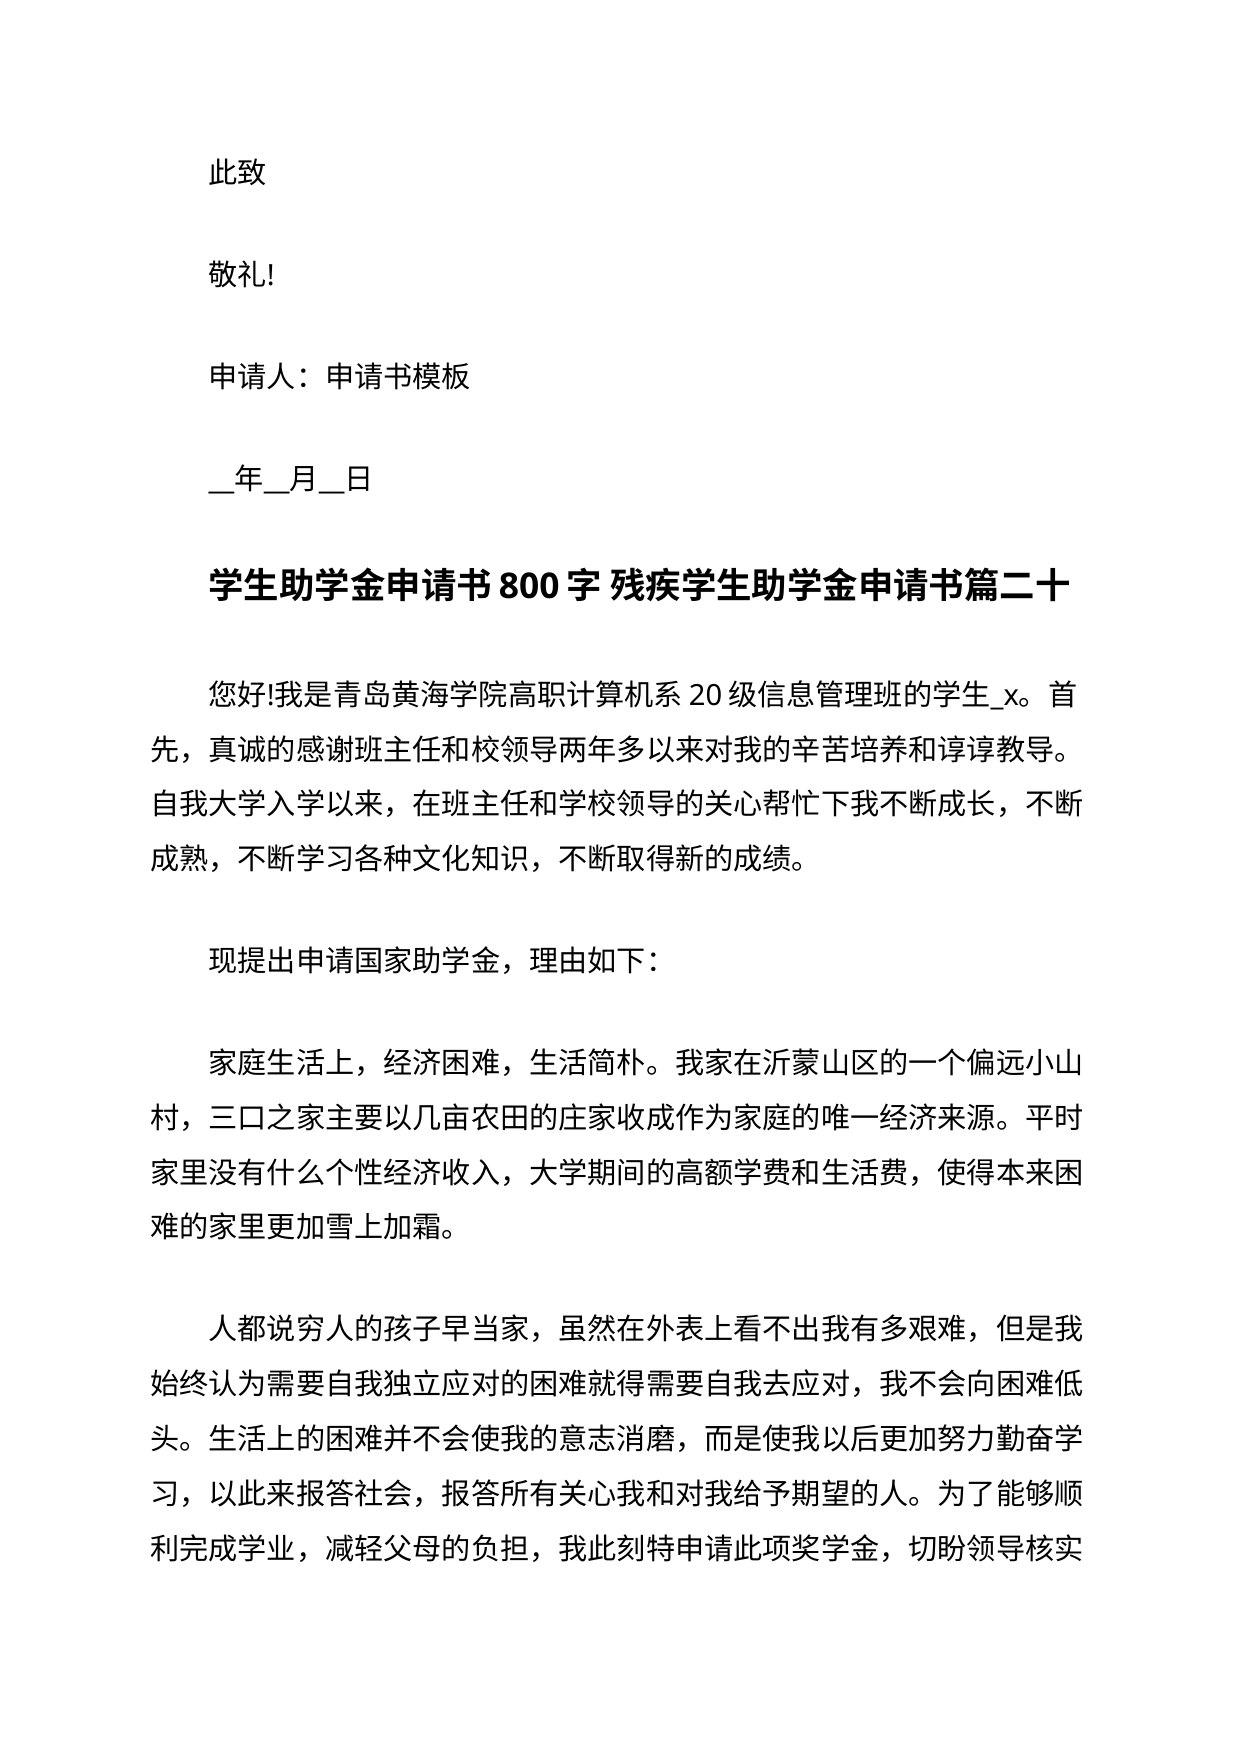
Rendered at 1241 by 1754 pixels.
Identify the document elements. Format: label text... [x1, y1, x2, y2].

text __年__月__日 [150, 456, 1090, 498]
text 此致 [150, 150, 1090, 192]
text 申请人：申请书模板 [150, 354, 1090, 396]
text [150, 1306, 1090, 1568]
text 敬礼! [150, 252, 1090, 294]
text 家庭生活上，经济困难，生活简朴。我家在沂蒙山区的一个偏远小山村，三口之家主要以几亩农田的庄家收成作为家庭的唯一经济来源。平时家里没有什么个性经济收入，大学期间的高额学费和生活费，使得本来困难的家里更加雪上加霜。 [150, 1039, 1090, 1246]
text 您好!我是青岛黄海学院高职计算机系20级信息管理班的学生_x。首先，真诚的感谢班主任和校领导两年多以来对我的辛苦培养和谆谆教导。自我大学入学以来，在班主任和学校领导的关心帮忙下我不断成长，不断成熟，不断学习各种文化知识，不断取得新的成绩。 [150, 671, 1090, 878]
text 现提出申请国家助学金，理由如下： [150, 938, 1090, 980]
text 学生助学金申请书800字 残疾学生助学金申请书篇二十 [150, 557, 1090, 609]
